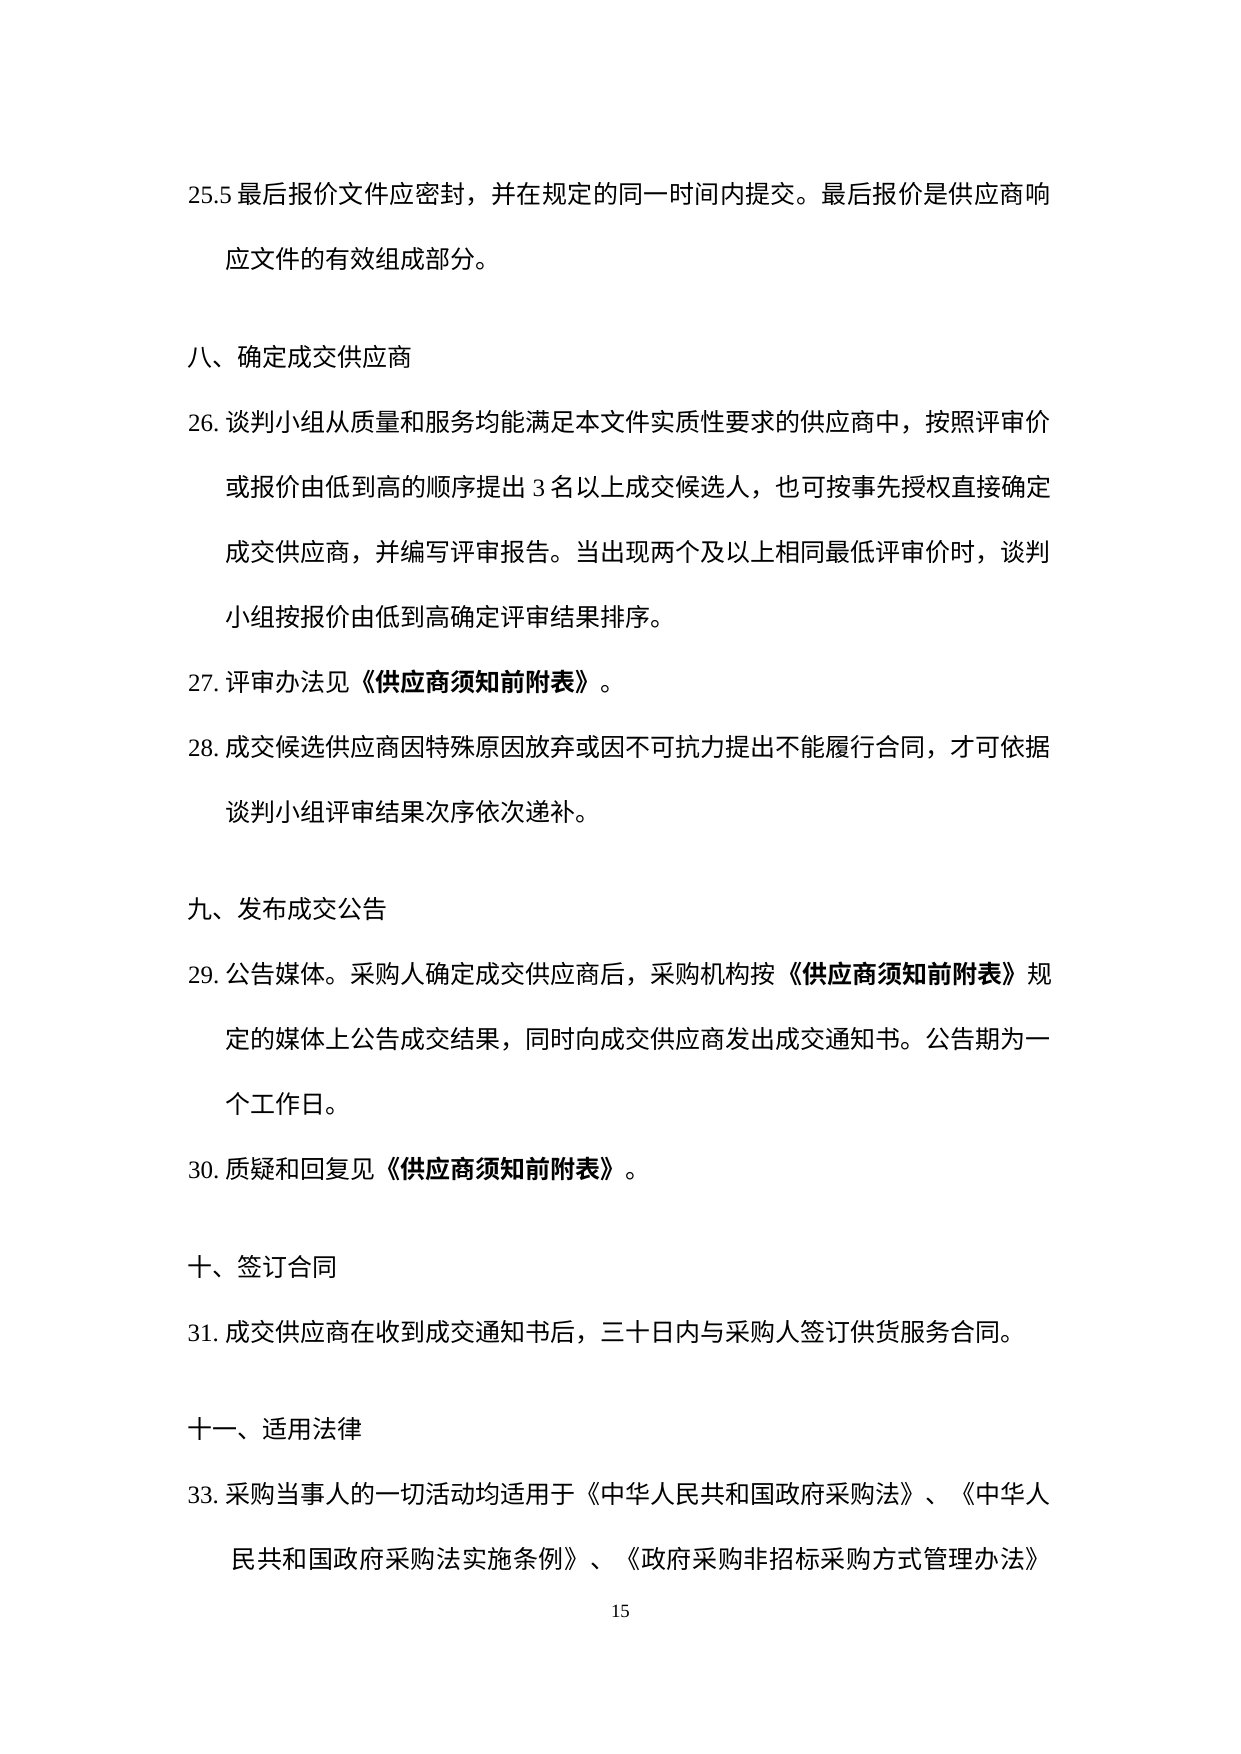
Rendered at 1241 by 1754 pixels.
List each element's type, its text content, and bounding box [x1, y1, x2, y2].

text 30. 质疑和回复见《供应商须知前附表》。 [188, 1135, 1053, 1200]
text 29. 公告媒体。采购人确定成交供应商后，采购机构按《供应商须知前附表》规定的媒体上公告成交结果，同时向成交供应商发出成交通知书。公告期为一个工作日。 [188, 940, 1053, 1135]
text 26. 谈判小组从质量和服务均能满足本文件实质性要求的供应商中，按照评审价或报价由低到高的顺序提出3名以上成交候选人，也可按事先授权直接确定成交供应商，并编写评审报告。当出现两个及以上相同最低评审价时，谈判小组按报价由低到高确定评审结果排序。 [188, 388, 1053, 648]
text 31. 成交供应商在收到成交通知书后，三十日内与采购人签订供货服务合同。 [187, 1298, 1053, 1363]
text 28. 成交候选供应商因特殊原因放弃或因不可抗力提出不能履行合同，才可依据谈判小组评审结果次序依次递补。 [188, 713, 1053, 843]
text 27. 评审办法见《供应商须知前附表》。 [188, 648, 1053, 713]
text 九、发布成交公告 [187, 875, 1053, 940]
text 十一、适用法律 [187, 1395, 1053, 1460]
text 25.5最后报价文件应密封，并在规定的同一时间内提交。最后报价是供应商响应文件的有效组成部分。 [188, 160, 1053, 290]
text 十、签订合同 [187, 1233, 1053, 1298]
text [187, 1460, 1053, 1590]
text 八、确定成交供应商 [187, 323, 1053, 388]
